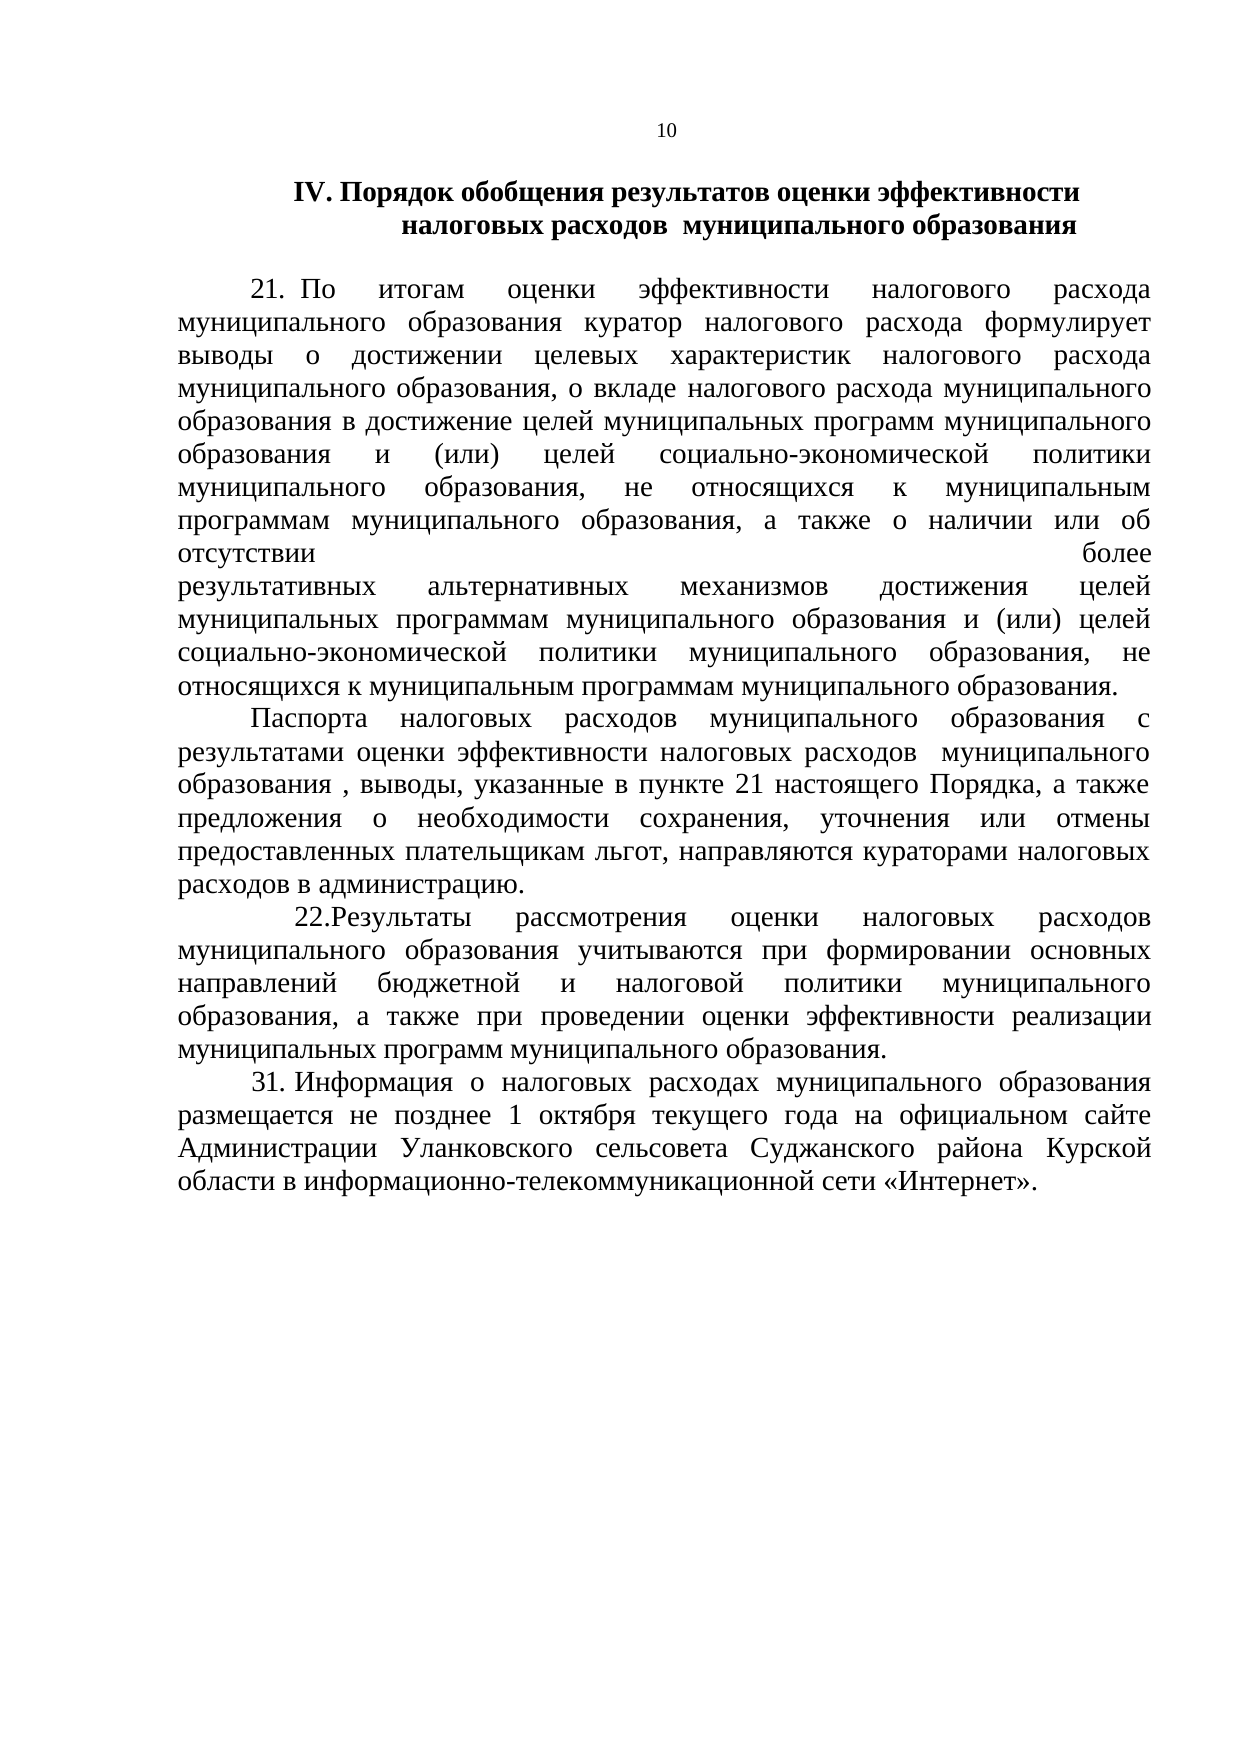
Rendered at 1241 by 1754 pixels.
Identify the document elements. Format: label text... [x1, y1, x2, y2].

list Информация о налоговых расходах муниципального образования размещается не позднее 1 октября текущего года на официальном сайте Администрации Уланковского сельсовета Суджанского района Курской области в информационно-телекоммуникационной сети «Интернет». [177, 1065, 1152, 1197]
text 21. По итогам оценки эффективности налогового расхода муниципального образования куратор налогового расхода формулирует выводы о достижении целевых характеристик налогового расхода муниципального образования, о вкладе налогового расхода муниципального образования в достижение целей муниципальных программ муниципального образования и (или) целей социально-экономической политики муниципального образования, не относящихся к муниципальным программам муниципального образования, а также о наличии или об отсутствии более результативных альтернативных механизмов достижения целей муниципальных программам муниципального образования и (или) целей социально-экономической политики муниципального образования, не относящихся к муниципальным программам муниципального образования. [177, 272, 1152, 702]
text Паспорта налоговых расходов муниципального образования с результатами оценки эффективности налоговых расходов муниципального образования , выводы, указанные в пункте 21 настоящего Порядка, а также предложения о необходимости сохранения, уточнения или отмены предоставленных плательщикам льгот, направляются кураторами налоговых расходов в администрацию. [177, 702, 1151, 900]
text 10 [181, 118, 1152, 142]
text 22.Результаты рассмотрения оценки налоговых расходов муниципального образования учитываются при формировании основных направлений бюджетной и налоговой политики муниципального образования, а также при проведении оценки эффективности реализации муниципальных программ муниципального образования. [177, 900, 1152, 1065]
text IV. Порядок обобщения результатов оценки эффективности налоговых расходов муниципального образования [293, 175, 1152, 241]
